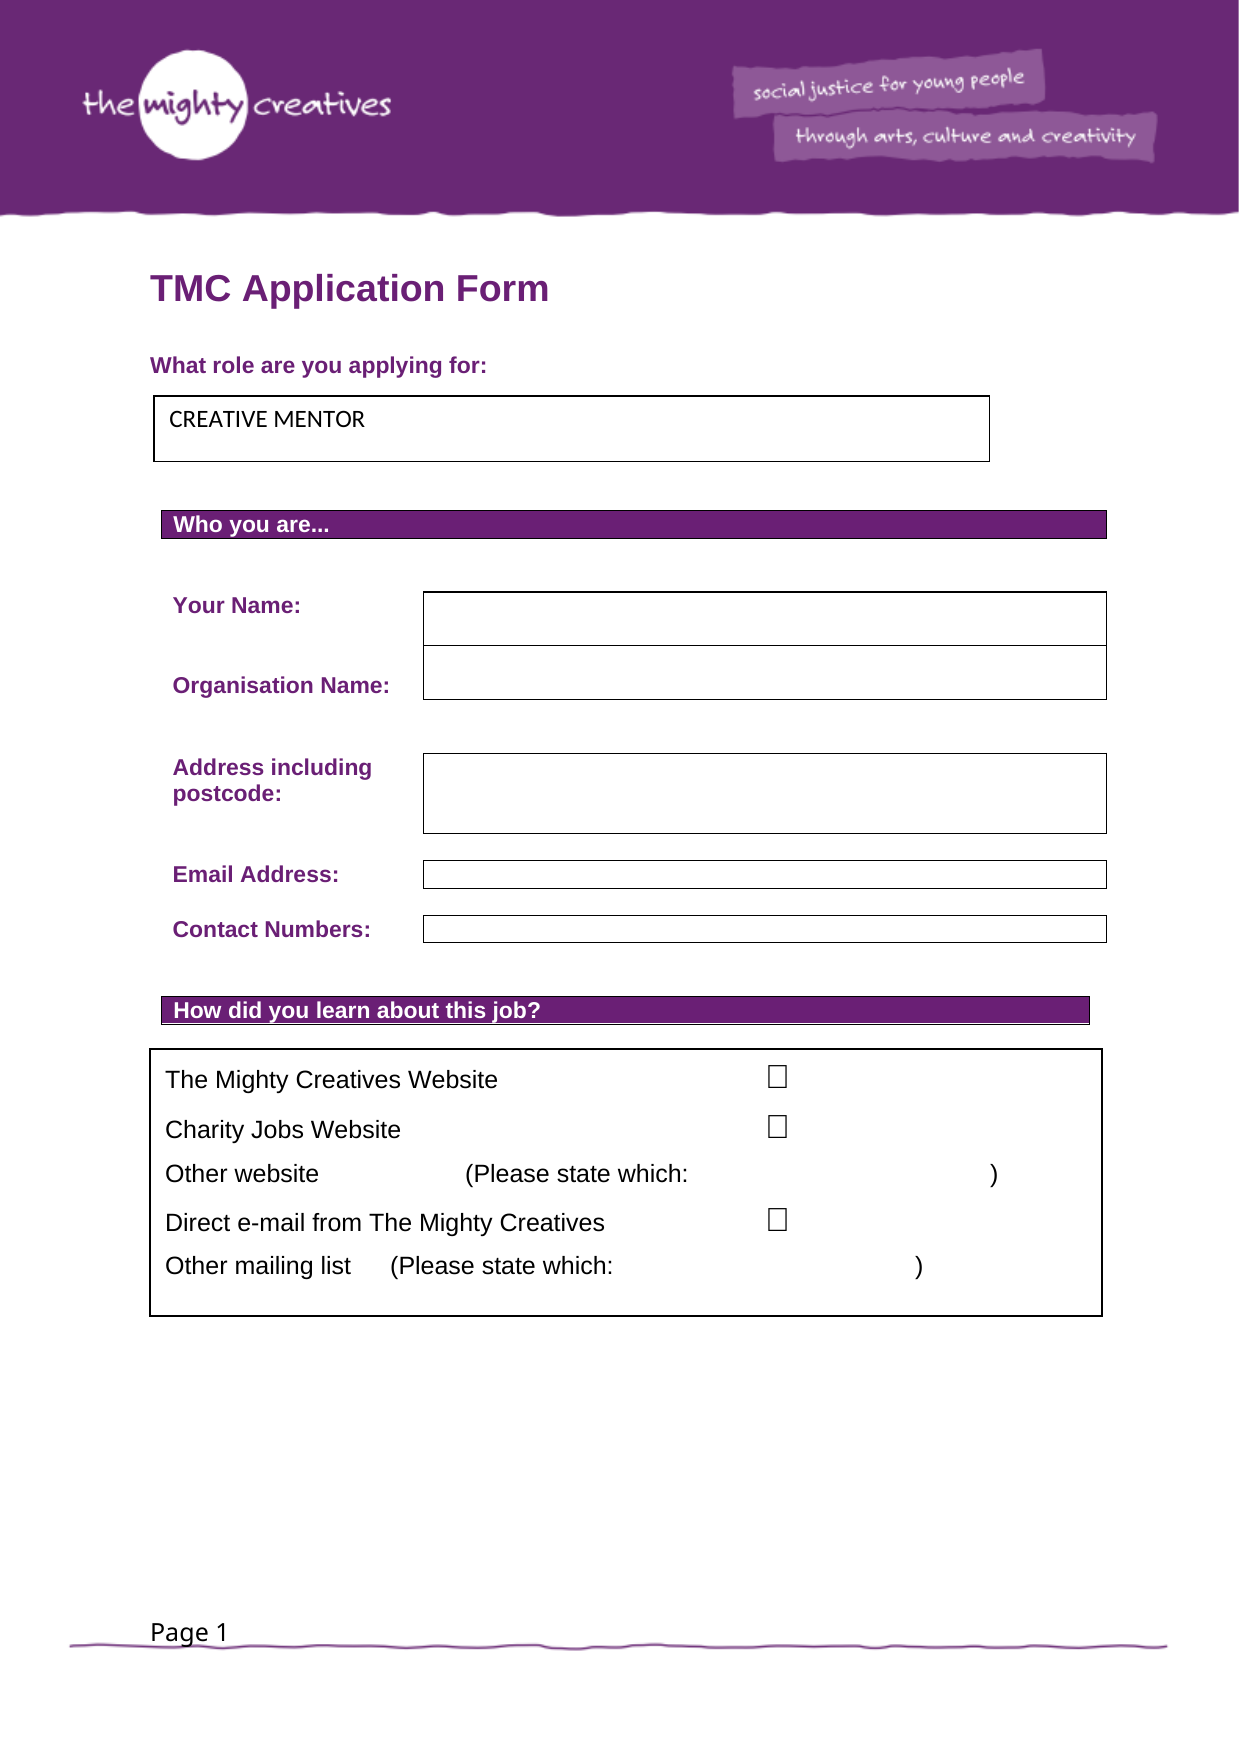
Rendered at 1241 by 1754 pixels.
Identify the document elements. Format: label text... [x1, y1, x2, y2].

table_header Address including postcode: [161, 753, 423, 833]
table_header Your Name: [161, 591, 423, 645]
table_header Email Address: [161, 860, 423, 887]
text TMC Application Form [150, 266, 1090, 309]
table_header [424, 754, 1106, 833]
table_cell Organisation Name: [161, 645, 423, 699]
table_cell [424, 646, 1106, 699]
table_header Contact Numbers: [161, 915, 423, 942]
text What role are you applying for: [150, 352, 1090, 378]
table_header [424, 861, 1106, 887]
table_header Who you are... [162, 511, 1106, 538]
table_header How did you learn about this job? [162, 997, 1089, 1023]
table_header [424, 593, 1106, 645]
table_header [424, 916, 1106, 942]
